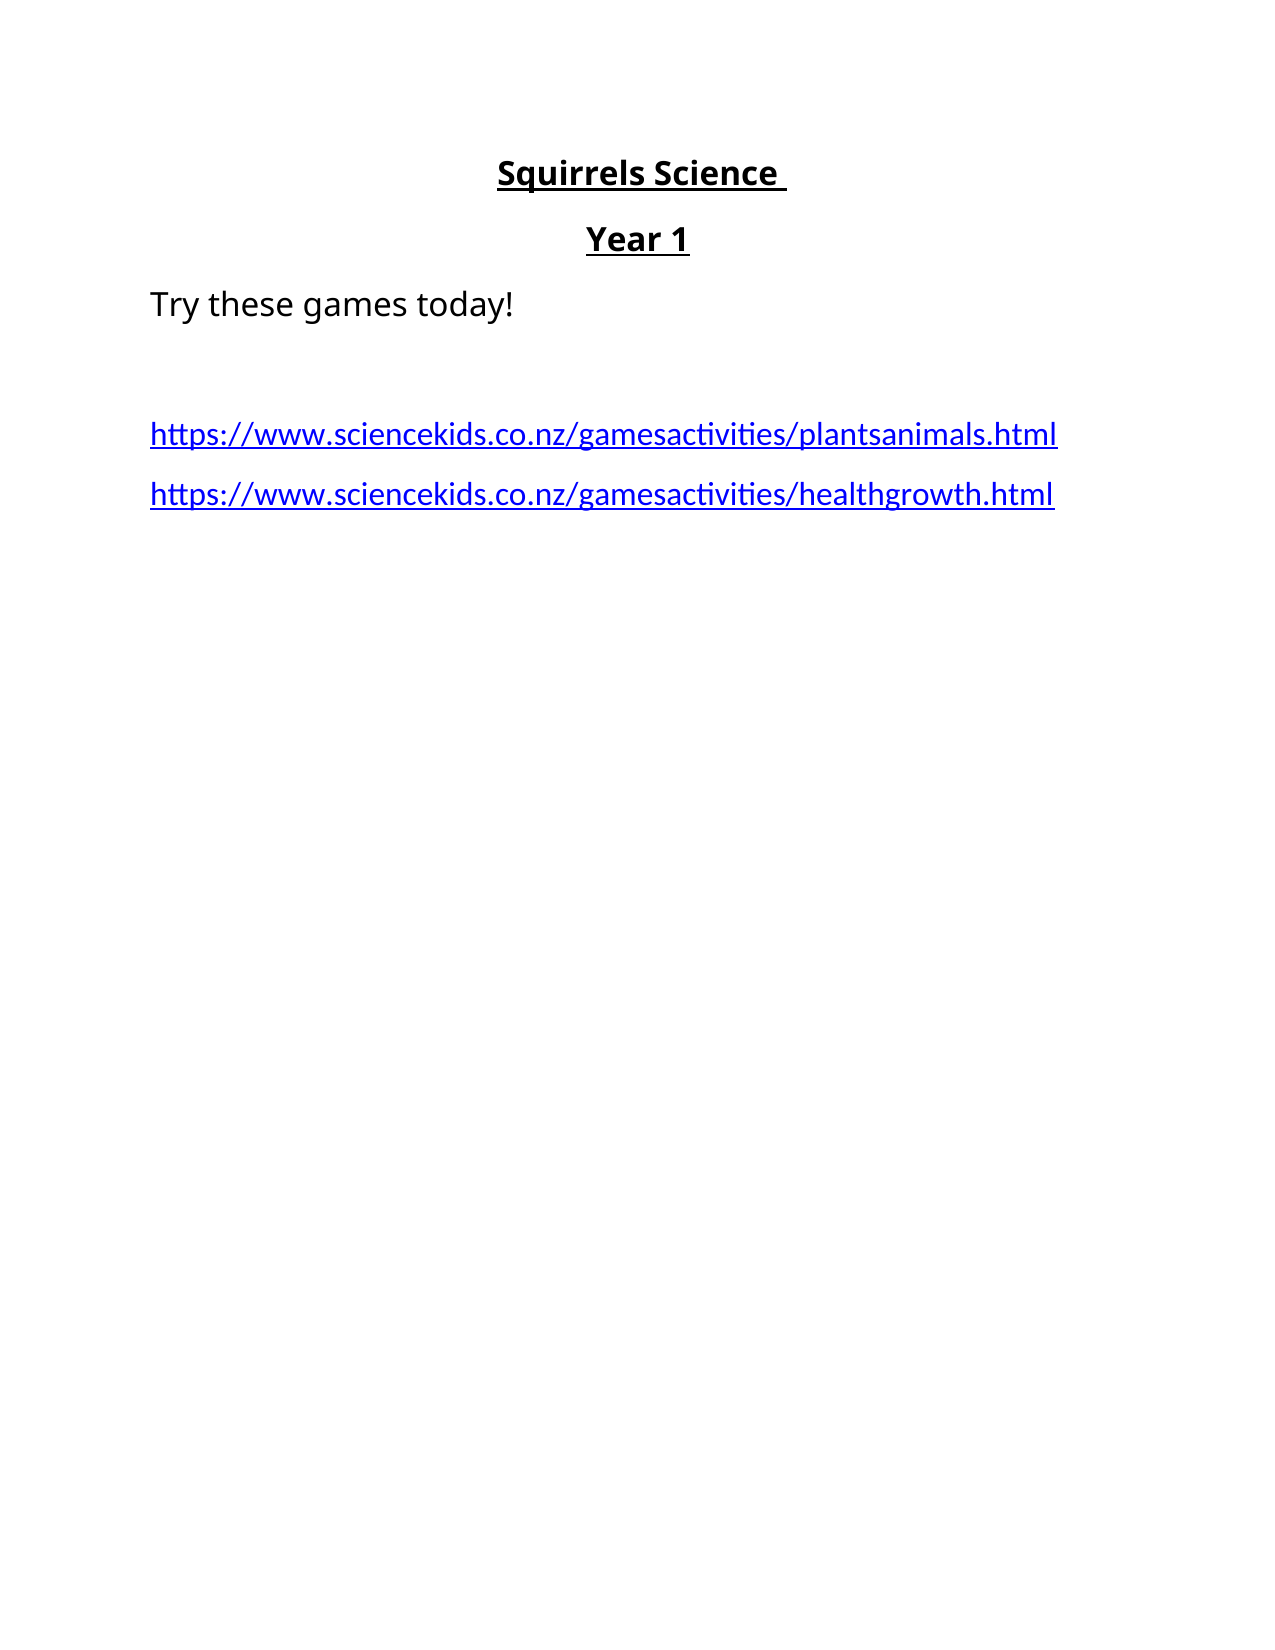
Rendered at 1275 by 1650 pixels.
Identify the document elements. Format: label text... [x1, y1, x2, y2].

text https://www.sciencekids.co.nz/gamesactivities/healthgrowth.html [150, 473, 1125, 514]
text Try these games today! [150, 281, 1125, 327]
text Year 1 [150, 216, 1125, 261]
text https://www.sciencekids.co.nz/gamesactivities/plantsanimals.html [150, 412, 1125, 453]
text Squirrels Science [150, 150, 1125, 195]
